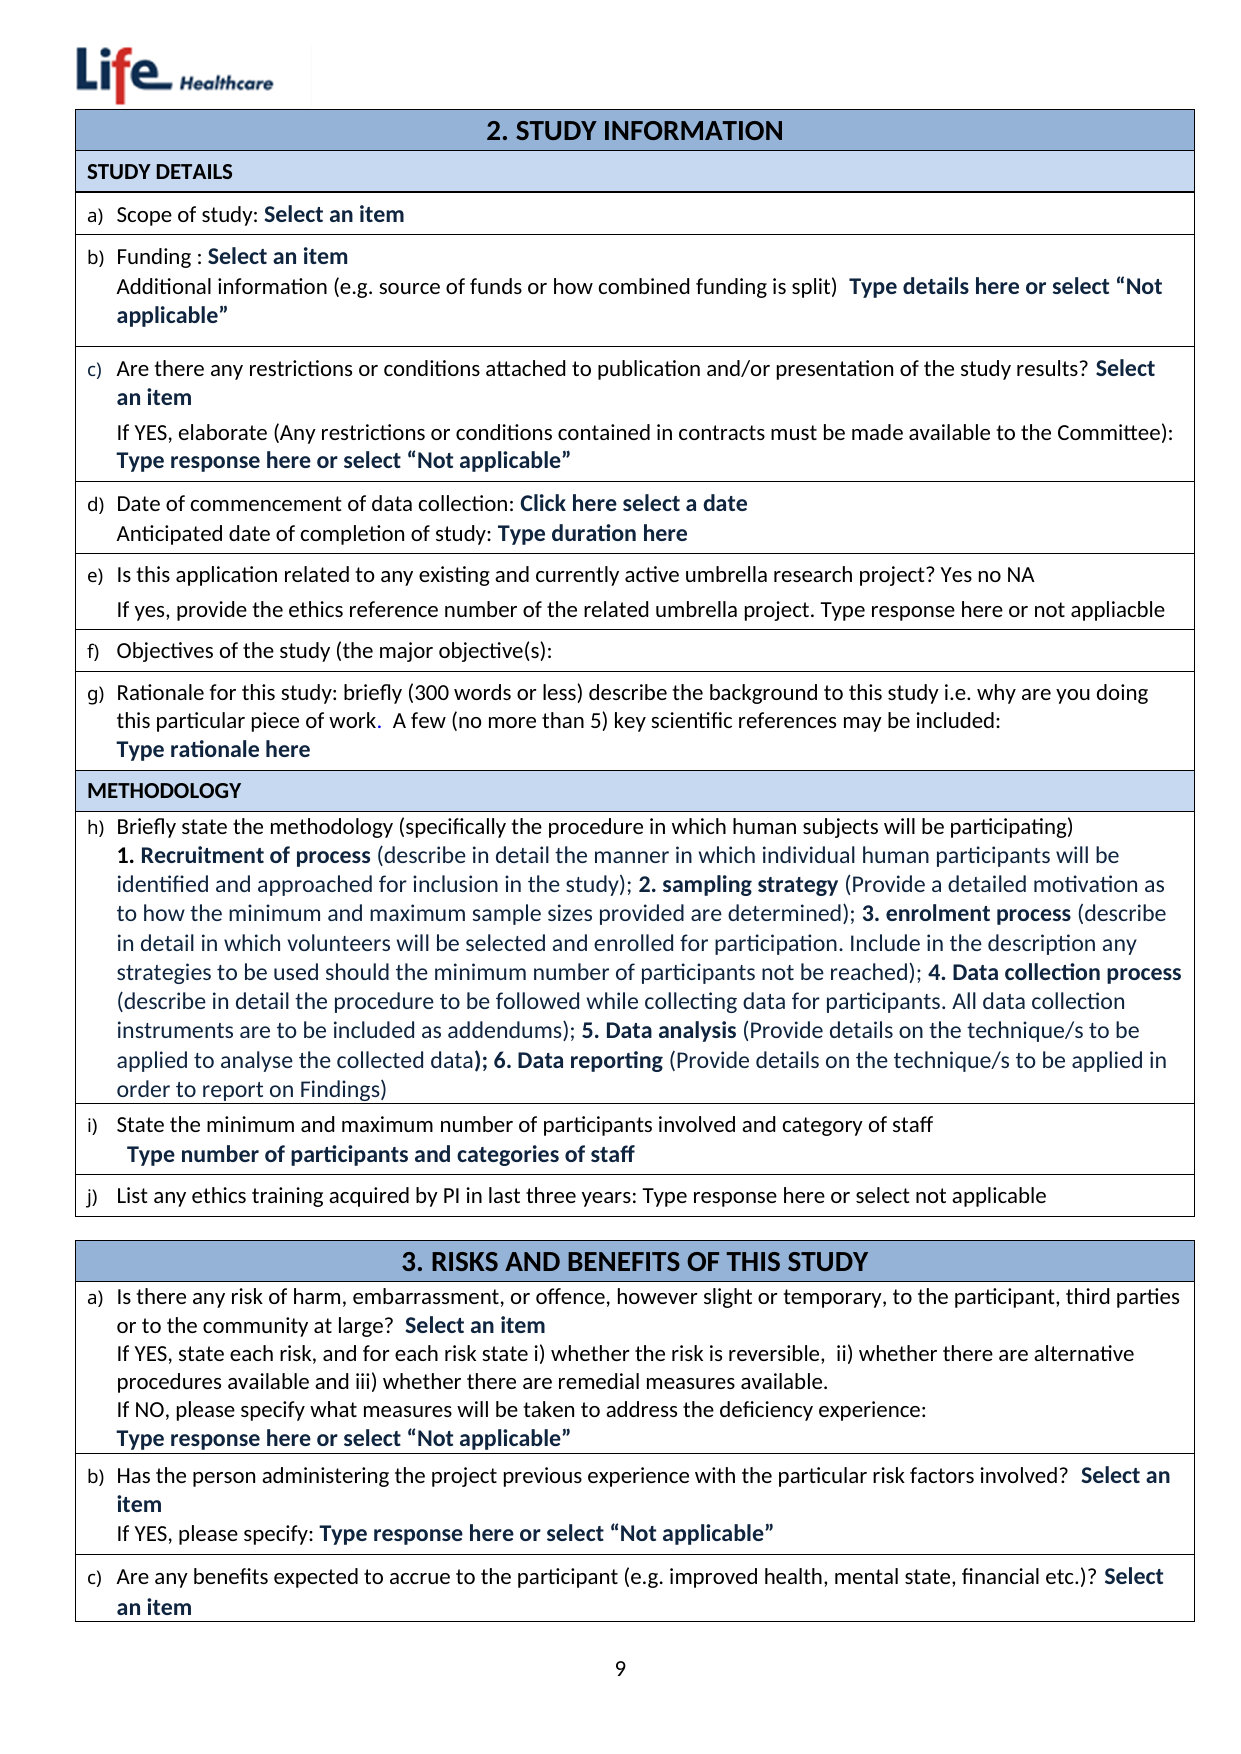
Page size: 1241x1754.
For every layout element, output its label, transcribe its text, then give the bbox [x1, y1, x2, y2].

table_cell Briefly state the methodology (specifically the procedure in which human subjects will be participating) [76, 812, 1194, 1103]
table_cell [76, 1555, 1194, 1621]
table_cell Has the person administering the project previous experience with the particular risk factors involved? If YES, please specify: [76, 1454, 1194, 1554]
picture [75, 44, 312, 109]
table_cell STUDY DETAILS [76, 151, 1194, 191]
table_cell Objectives of the study (the major objective(s): [76, 630, 1194, 671]
table_cell Date of commencement of data collection: Anticipated date of completion of study: [76, 482, 1194, 553]
table_cell Scope of study: [76, 193, 1194, 234]
table_cell Funding : Additional information (e.g. source of funds or how combined funding is split) [76, 235, 1194, 346]
table_cell List any ethics training acquired by PI in last three years: Type response here or select not applicable [76, 1175, 1194, 1216]
table_cell Are there any restrictions or conditions attached to publication and/or presentation of the study results? If YES, elaborate (Any restrictions or conditions contained in contracts must be made available to the Committee): [76, 347, 1194, 481]
table_cell METHODOLOGY [76, 771, 1194, 811]
table_cell Is there any risk of harm, embarrassment, or offence, however slight or temporary, to the participant, third parties or to the community at large? If YES, state each risk, and for each risk state i) whether the risk is reversible, ii) whether there are alternative procedures available and iii) whether there are remedial measures available. If NO, please specify what measures will be taken to address the deficiency experience: [76, 1282, 1194, 1453]
table_header RISKS AND BENEFITS OF THIS STUDY [76, 1241, 1194, 1281]
table_cell Is this application related to any existing and currently active umbrella research project? Yes no NA If yes, provide the ethics reference number of the related umbrella project. Type response here or not appliacble [76, 554, 1194, 629]
table_header STUDY INFORMATION [76, 110, 1194, 150]
table_cell Rationale for this study: briefly (300 words or less) describe the background to this study i.e. why are you doing this particular piece of work. A few (no more than 5) key scientific references may be included: [76, 672, 1194, 769]
table_cell State the minimum and maximum number of participants involved and category of staff [76, 1104, 1194, 1174]
